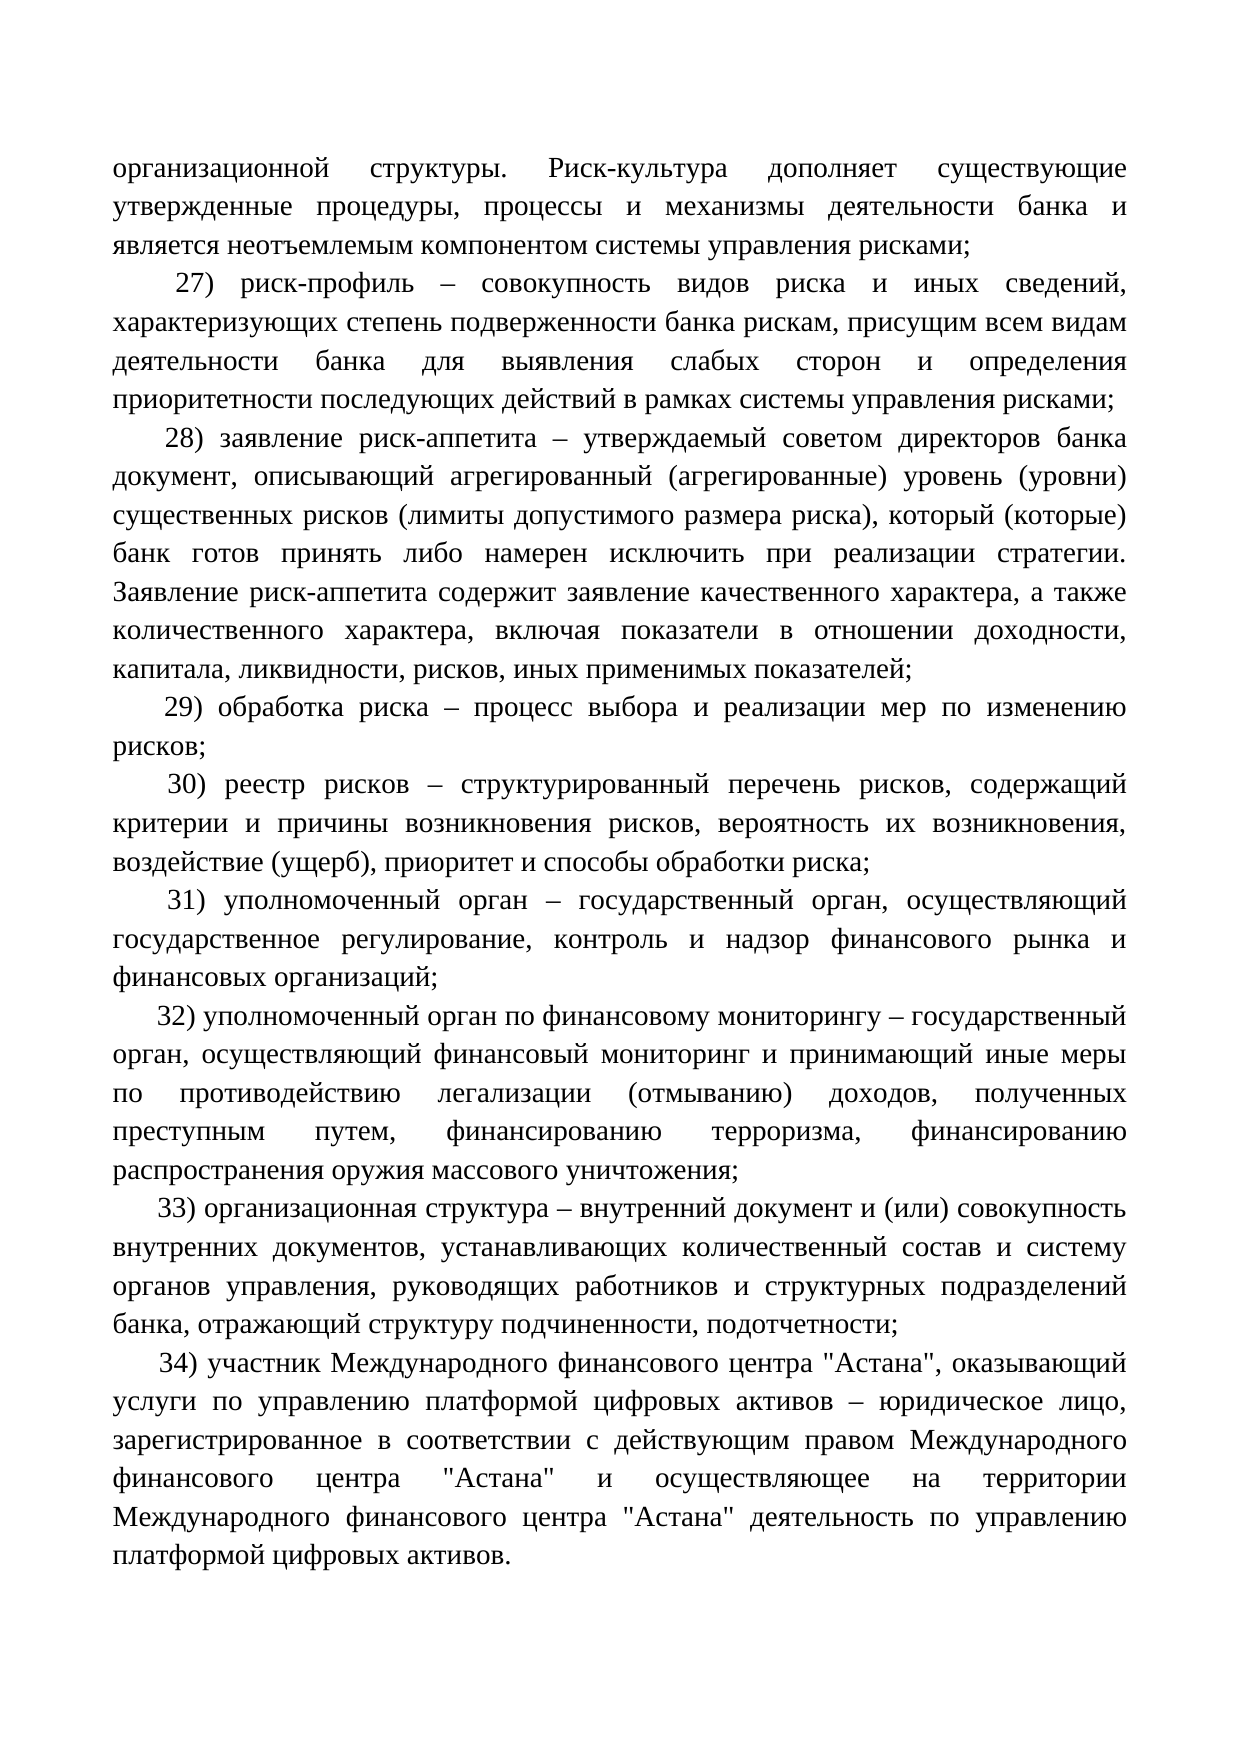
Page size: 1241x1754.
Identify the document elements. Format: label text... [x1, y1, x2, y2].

text 33) организационная структура – внутренний документ и (или) совокупность внутренних документов, устанавливающих количественный состав и систему органов управления, руководящих работников и структурных подразделений банка, отражающий структуру подчиненности, подотчетности; [112, 1191, 1128, 1340]
text 27) риск-профиль – совокупность видов риска и иных сведений, характеризующих степень подверженности банка рискам, присущим всем видам деятельности банка для выявления слабых сторон и определения приоритетности последующих действий в рамках системы управления рисками; [112, 266, 1128, 415]
text 29) обработка риска – процесс выбора и реализации мер по изменению рисков; [112, 689, 1128, 762]
text 28) заявление риск-аппетита – утверждаемый советом директоров банка документ, описывающий агрегированный (агрегированные) уровень (уровни) существенных рисков (лимиты допустимого размера риска), который (которые) банк готов принять либо намерен исключить при реализации стратегии. Заявление риск-аппетита содержит заявление качественного характера, а также количественного характера, включая показатели в отношении доходности, капитала, ликвидности, рисков, иных применимых показателей; [112, 420, 1128, 684]
text 30) реестр рисков – структурированный перечень рисков, содержащий критерии и причины возникновения рисков, вероятность их возникновения, воздействие (ущерб), приоритет и способы обработки риска; [112, 767, 1128, 877]
text 32) уполномоченный орган по финансовому мониторингу – государственный орган, осуществляющий финансовый мониторинг и принимающий иные меры по противодействию легализации (отмыванию) доходов, полученных преступным путем, финансированию терроризма, финансированию распространения оружия массового уничтожения; [112, 998, 1128, 1186]
text 31) уполномоченный орган – государственный орган, осуществляющий государственное регулирование, контроль и надзор финансового рынка и финансовых организаций; [112, 882, 1128, 993]
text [112, 150, 1128, 261]
text 34) участник Международного финансового центра "Астана", оказывающий услуги по управлению платформой цифровых активов – юридическое лицо, зарегистрированное в соответствии с действующим правом Международного финансового центра "Астана" и осуществляющее на территории Международного финансового центра "Астана" деятельность по управлению платформой цифровых активов. [112, 1345, 1128, 1571]
